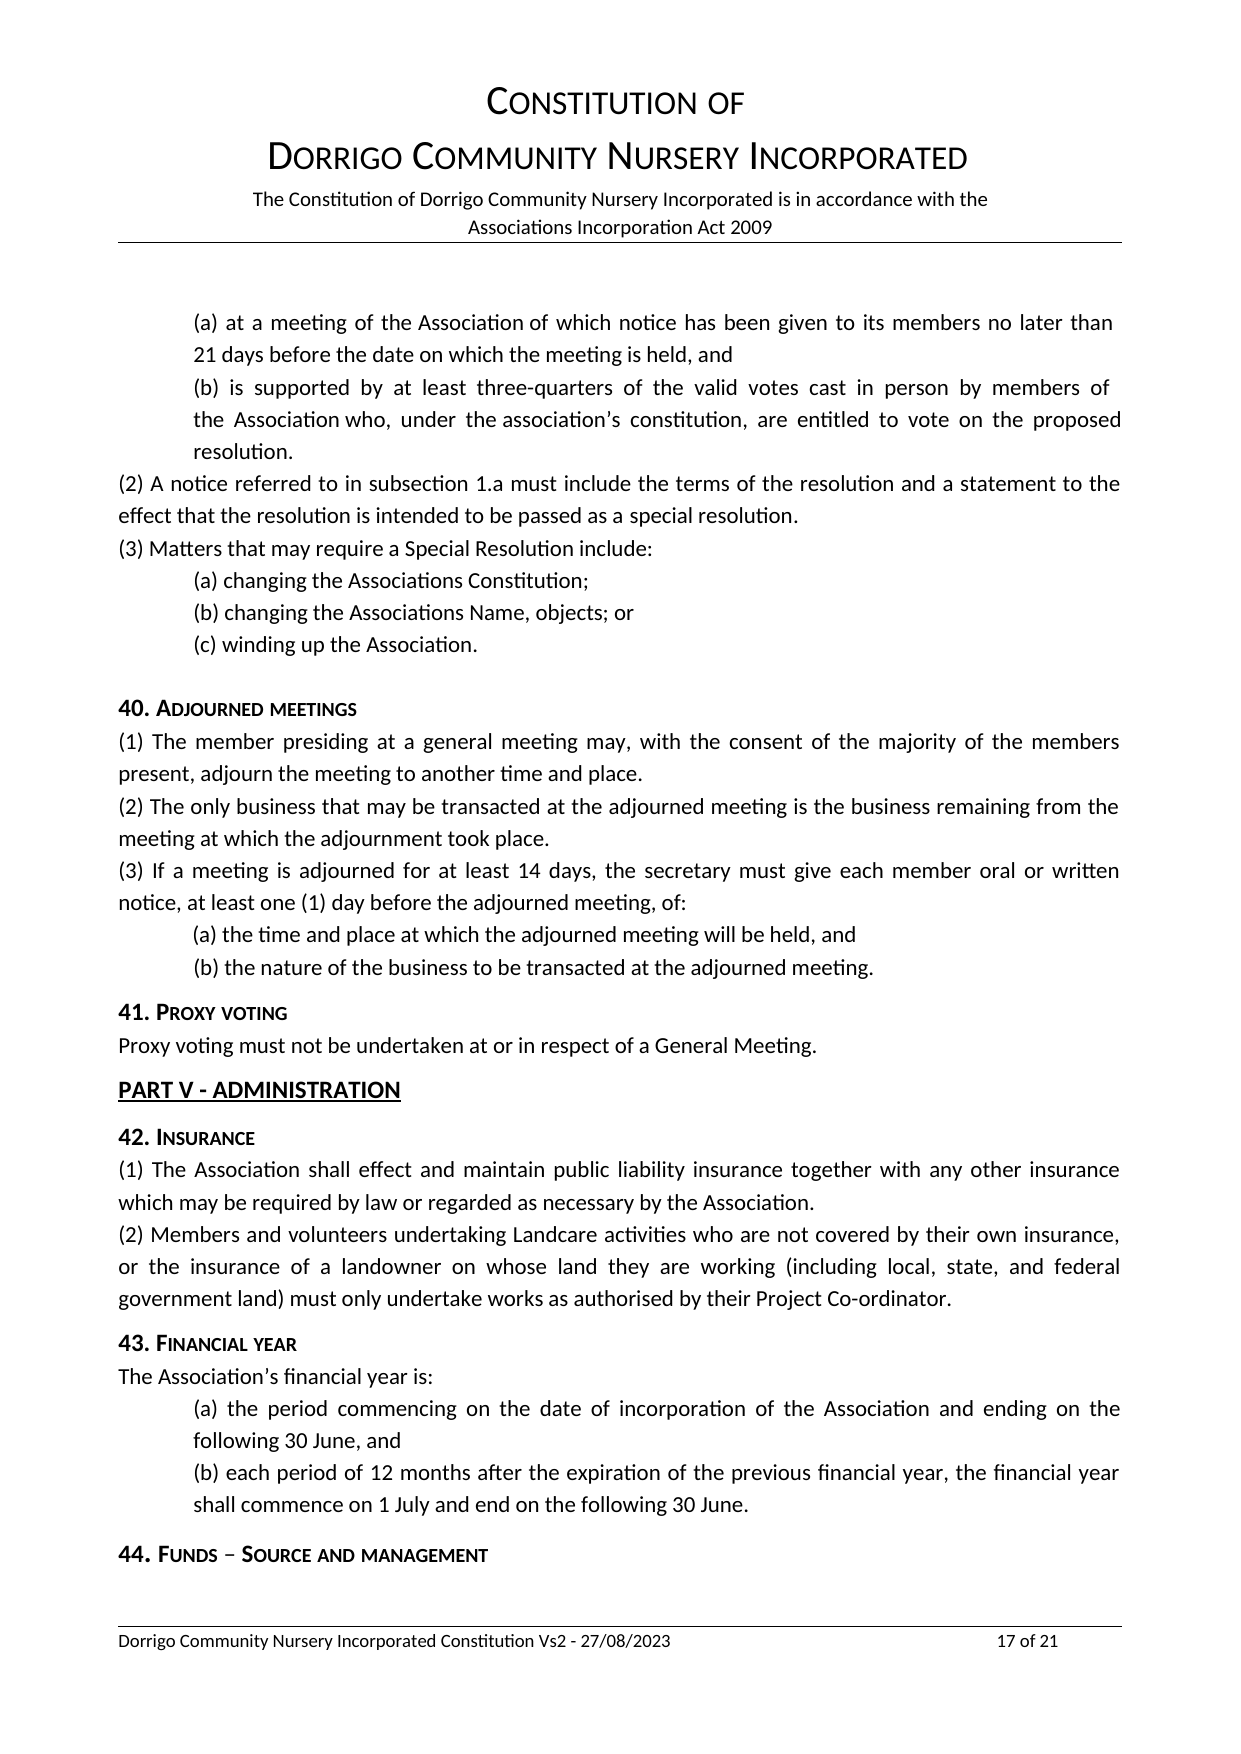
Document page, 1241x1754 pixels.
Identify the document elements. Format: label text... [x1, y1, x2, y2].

text 41. Proxy voting [118, 997, 1122, 1027]
text (b) is supported by at least three-quarters of the valid votes cast in person by members of the Association who, under the association’s constitution, are entitled to vote on the proposed resolution. [193, 373, 1122, 465]
text (c) winding up the Association. [118, 630, 1122, 658]
text 44. Funds – Source and management [118, 1534, 1122, 1570]
text (b) changing the Associations Name, objects; or [118, 598, 1122, 626]
text 42. Insurance [118, 1121, 1122, 1151]
text (b) the nature of the business to be transacted at the adjourned meeting. [118, 953, 1122, 981]
text (2) Members and volunteers undertaking Landcare activities who are not covered by their own insurance, or the insurance of a landowner on whose land they are working (including local, state, and federal government land) must only undertake works as authorised by their Project Co-ordinator. [118, 1220, 1122, 1312]
text Proxy voting must not be undertaken at or in respect of a General Meeting. [118, 1032, 1122, 1059]
text (a) changing the Associations Constitution; [118, 566, 1122, 594]
text (1) The member presiding at a general meeting may, with the consent of the majority of the members present, adjourn the meeting to another time and place. [118, 727, 1122, 788]
list Part V - Administration [118, 1074, 1122, 1104]
text The Association’s financial year is: [118, 1362, 1122, 1390]
text 40. Adjourned meetings [118, 692, 1122, 722]
text (2) A notice referred to in subsection 1.a must include the terms of the resolution and a statement to the effect that the resolution is intended to be passed as a special resolution. [118, 469, 1122, 529]
text (1) The Association shall effect and maintain public liability insurance together with any other insurance which may be required by law or regarded as necessary by the Association. [118, 1156, 1122, 1216]
text 43. Financial year [118, 1327, 1122, 1357]
text (3) Matters that may require a Special Resolution include: [118, 534, 1122, 562]
text (a) the period commencing on the date of incorporation of the Association and ending on the following 30 June, and [193, 1394, 1122, 1454]
text (2) The only business that may be transacted at the adjourned meeting is the business remaining from the meeting at which the adjournment took place. [118, 792, 1122, 852]
text (3) If a meeting is adjourned for at least 14 days, the secretary must give each member oral or written notice, at least one (1) day before the adjourned meeting, of: [118, 856, 1122, 916]
text (a) at a meeting of the Association of which notice has been given to its members no later than 21 days before the date on which the meeting is held, and [193, 308, 1122, 369]
text (a) the time and place at which the adjourned meeting will be held, and [118, 921, 1122, 948]
text (b) each period of 12 months after the expiration of the previous financial year, the financial year shall commence on 1 July and end on the following 30 June. [193, 1458, 1122, 1518]
